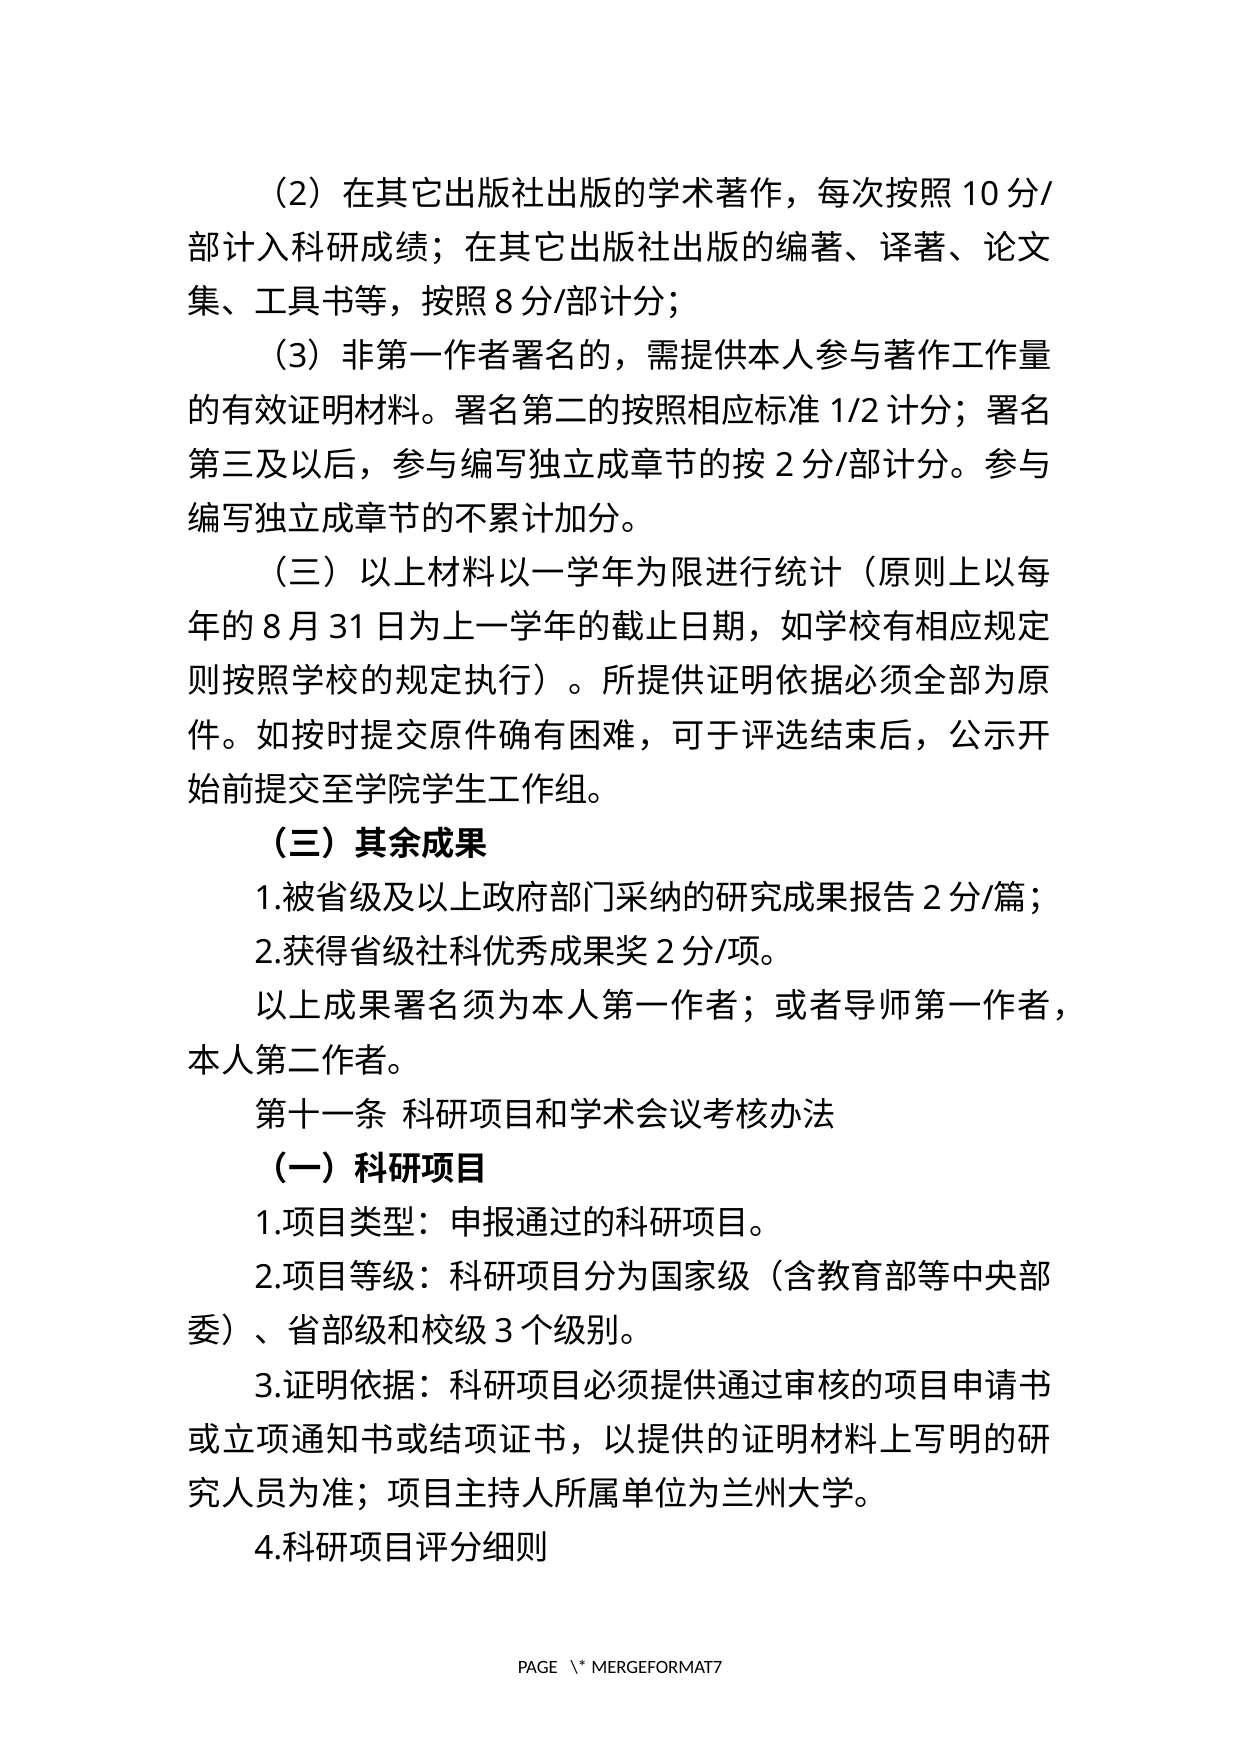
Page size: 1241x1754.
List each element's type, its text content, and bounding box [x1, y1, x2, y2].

text 2.获得省级社科优秀成果奖2分/项。 [187, 920, 1053, 974]
text 1.项目类型：申报通过的科研项目。 [187, 1191, 1053, 1245]
text 2.项目等级：科研项目分为国家级（含教育部等中央部委）、省部级和校级3个级别。 [187, 1245, 1053, 1354]
text （3）非第一作者署名的，需提供本人参与著作工作量的有效证明材料。署名第二的按照相应标准1/2计分；署名第三及以后，参与编写独立成章节的按2分/部计分。参与编写独立成章节的不累计加分。 [187, 324, 1053, 541]
text 1.被省级及以上政府部门采纳的研究成果报告2分/篇； [187, 866, 1053, 920]
text 第十一条 科研项目和学术会议考核办法 [187, 1083, 1053, 1137]
text （三）其余成果 [187, 812, 1053, 866]
text （一）科研项目 [187, 1137, 1053, 1191]
text 3.证明依据：科研项目必须提供通过审核的项目申请书或立项通知书或结项证书，以提供的证明材料上写明的研究人员为准；项目主持人所属单位为兰州大学。 [187, 1354, 1053, 1516]
text （三）以上材料以一学年为限进行统计（原则上以每年的8月31日为上一学年的截止日期，如学校有相应规定则按照学校的规定执行）。所提供证明依据必须全部为原件。如按时提交原件确有困难，可于评选结束后，公示开始前提交至学院学生工作组。 [187, 541, 1053, 812]
text 4.科研项目评分细则 [187, 1516, 1053, 1570]
text （2）在其它出版社出版的学术著作，每次按照10分/部计入科研成绩；在其它出版社出版的编著、译著、论文集、工具书等，按照8分/部计分； [187, 162, 1053, 324]
text 以上成果署名须为本人第一作者；或者导师第一作者，本人第二作者。 [187, 974, 1053, 1083]
